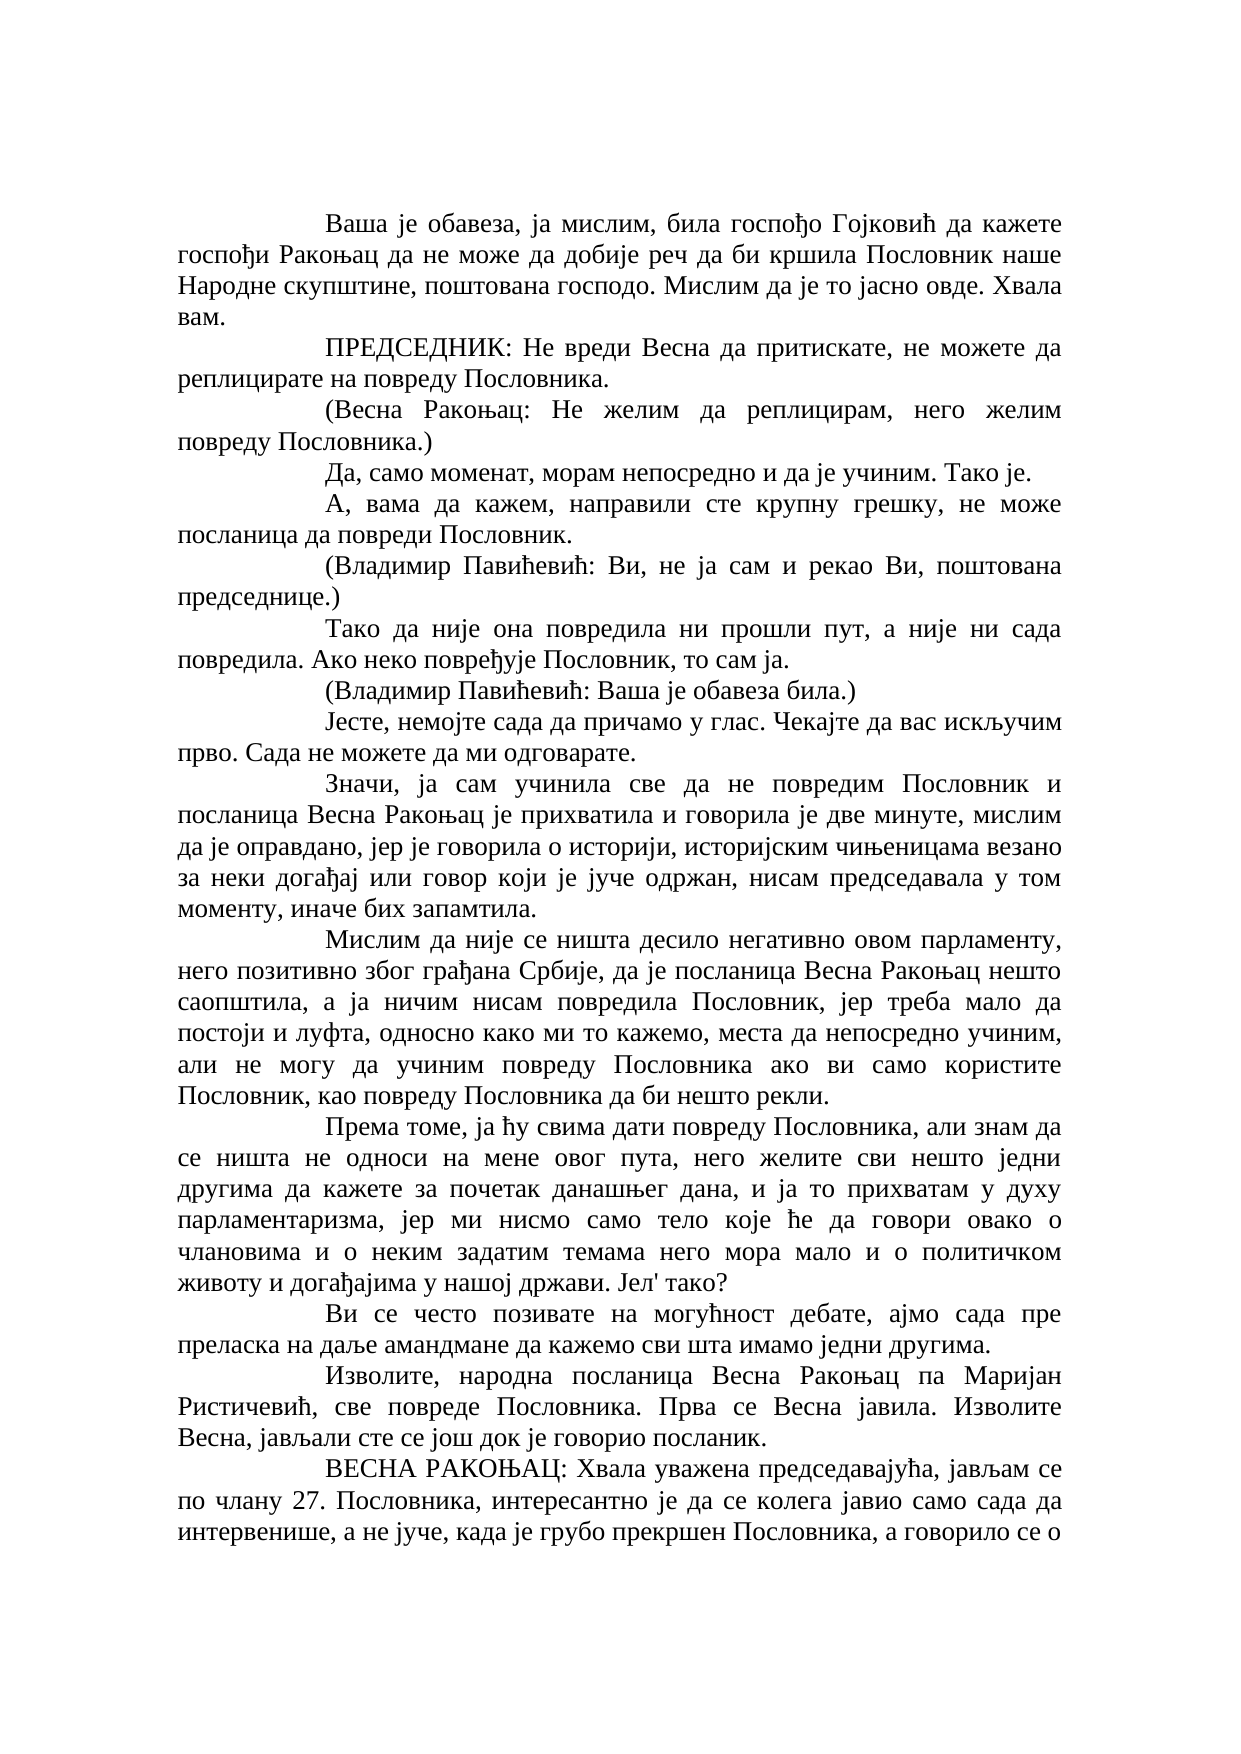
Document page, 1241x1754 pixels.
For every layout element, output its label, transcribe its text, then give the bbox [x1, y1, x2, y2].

text (Весна Ракоњац: Не желим да реплицирам, него желим повреду Пословника.) [177, 394, 1063, 456]
text Значи, ја сам учинила све да не повредим Пословник и посланица Весна Ракоњац је прихватила и говорила је две минуте, мислим да је оправдано, јер је говорила о историји, историјским чињеницама везано за неки догађај или говор који је јуче одржан, нисам председавала у том моменту, иначе бих запамтила. [177, 767, 1063, 923]
text Да, само моменат, морам непосредно и да је учиним. Тако је. [177, 456, 1063, 487]
text Јесте, немојте сада да причамо у глас. Чекајте да вас искључим прво. Сада не можете да ми одговарате. [177, 705, 1063, 767]
text Ви се често позивате на могућност дебате, ајмо сада пре преласка на даље амандмане да кажемо сви шта имамо једни другима. [177, 1297, 1063, 1359]
text Изволите, народна посланица Весна Ракоњац па Маријан Ристичевић, све повреде Пословника. Прва се Весна јавила. Изволите Весна, јављали сте се још док је говорио посланик. [177, 1359, 1063, 1453]
text Тако да није она повредила ни прошли пут, а није ни сада повредила. Ако неко повређује Пословник, то сам ја. [177, 612, 1063, 674]
text ПРЕДСЕДНИК: Не вреди Весна да притискате, не можете да реплицирате на повреду Пословника. [177, 331, 1063, 394]
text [177, 1453, 1063, 1546]
text (Владимир Павићевић: Ви, не ја сам и рекао Ви, поштована председнице.) [177, 549, 1063, 612]
text Према томе, ја ћу свима дати повреду Пословника, али знам да се ништа не односи на мене овог пута, него желите сви нешто једни другима да кажете за почетак данашњег дана, и ја то прихватам у духу парламентаризма, јер ми нисмо само тело које ће да говори овако о члановима и о неким задатим темама него мора мало и о политичком животу и догађајима у нашој држави. Јел' тако? [177, 1110, 1063, 1297]
text Мислим да није се ништа десило негативно овом парламенту, него позитивно због грађана Србије, да је посланица Весна Ракоњац нешто саопштила, а ја ничим нисам повредила Пословник, јер треба мало да постоји и луфта, односно како ми то кажемо, места да непосредно учиним, али не могу да учиним повреду Пословника ако ви само користите Пословник, као повреду Пословника да би нешто рекли. [177, 923, 1063, 1110]
text (Владимир Павићевић: Ваша је обавеза била.) [177, 674, 1063, 705]
text Ваша је обавеза, ја мислим, била госпођо Гојковић да кажете госпођи Ракоњац да не може да добије реч да би кршила Пословник наше Народне скупштине, поштована господо. Мислим да је то јасно овде. Хвала вам. [177, 207, 1063, 331]
text А, вама да кажем, направили сте крупну грешку, не може посланица да повреди Пословник. [177, 487, 1063, 549]
